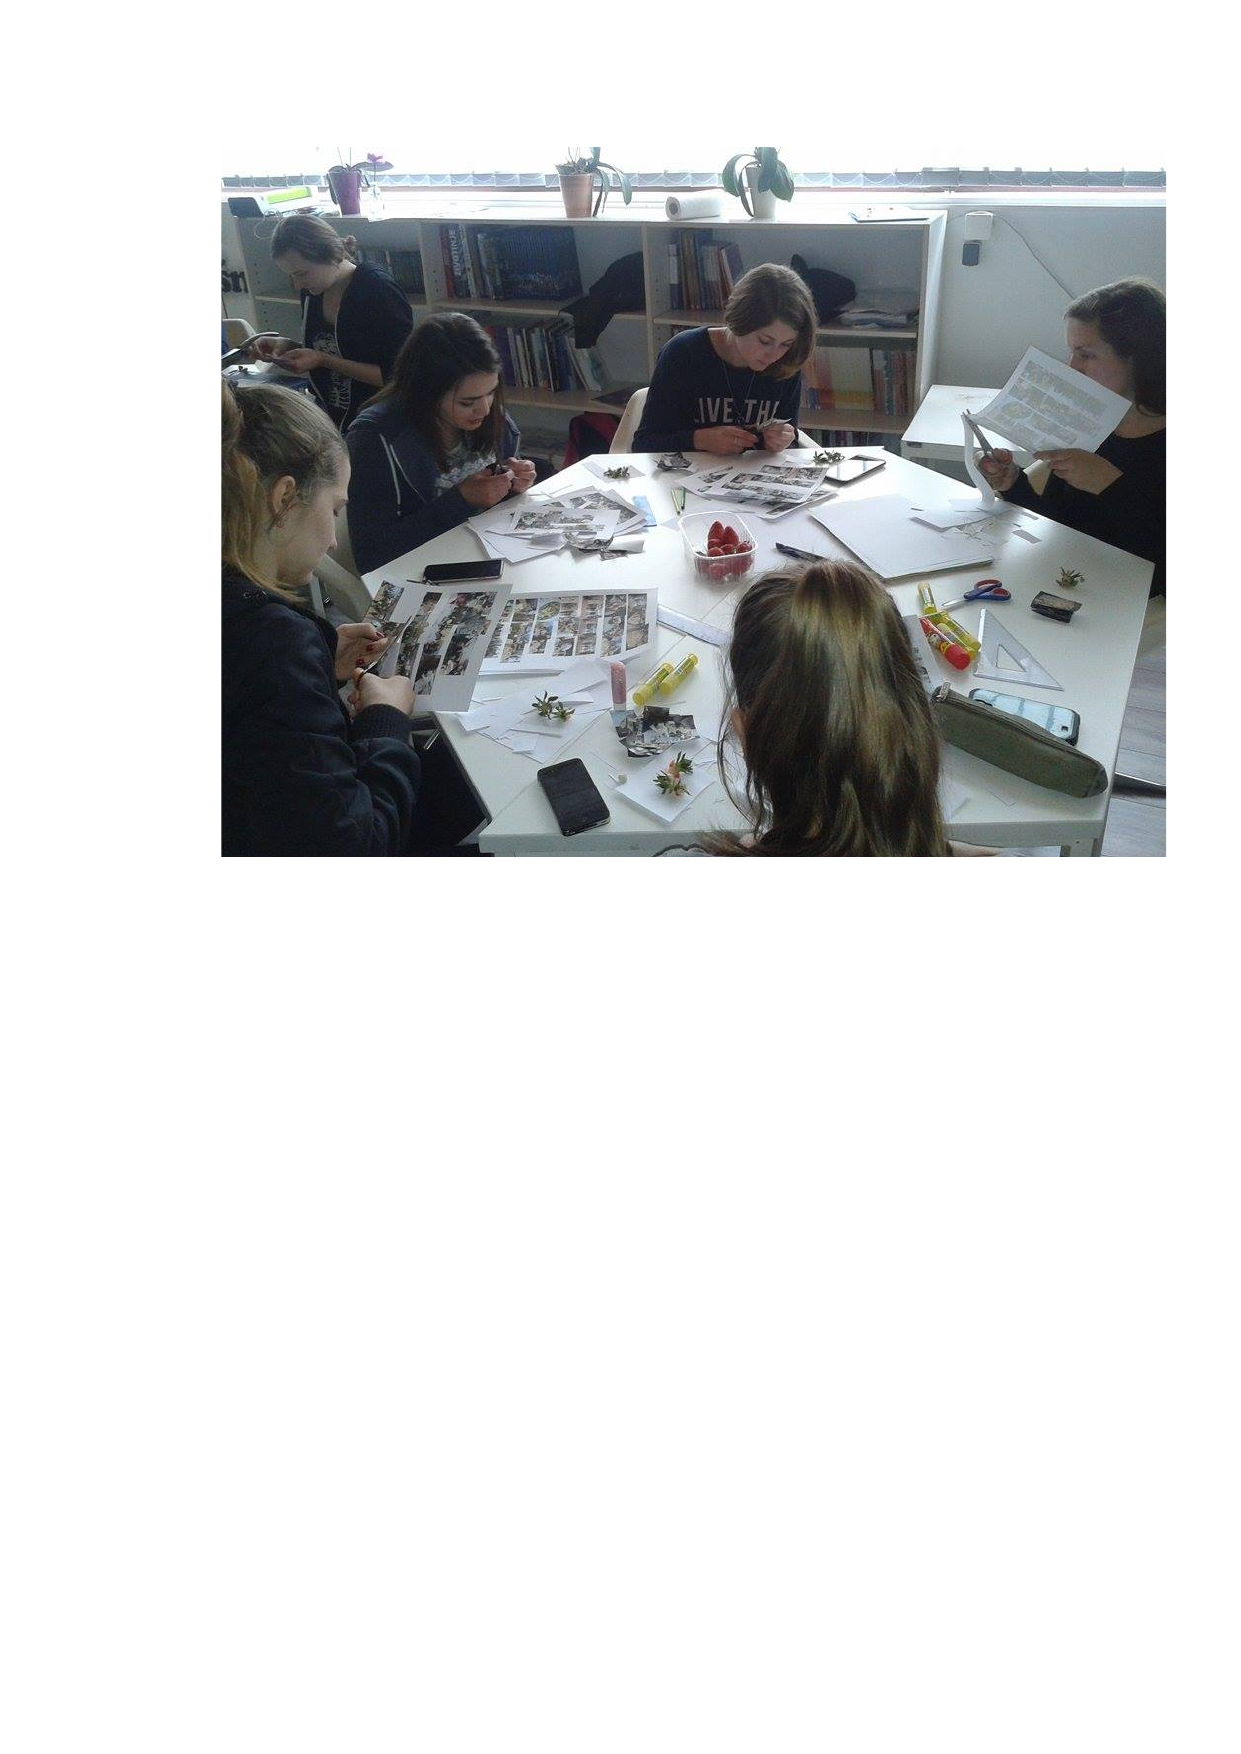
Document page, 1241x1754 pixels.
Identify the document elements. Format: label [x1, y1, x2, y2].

picture [221, 147, 1167, 857]
